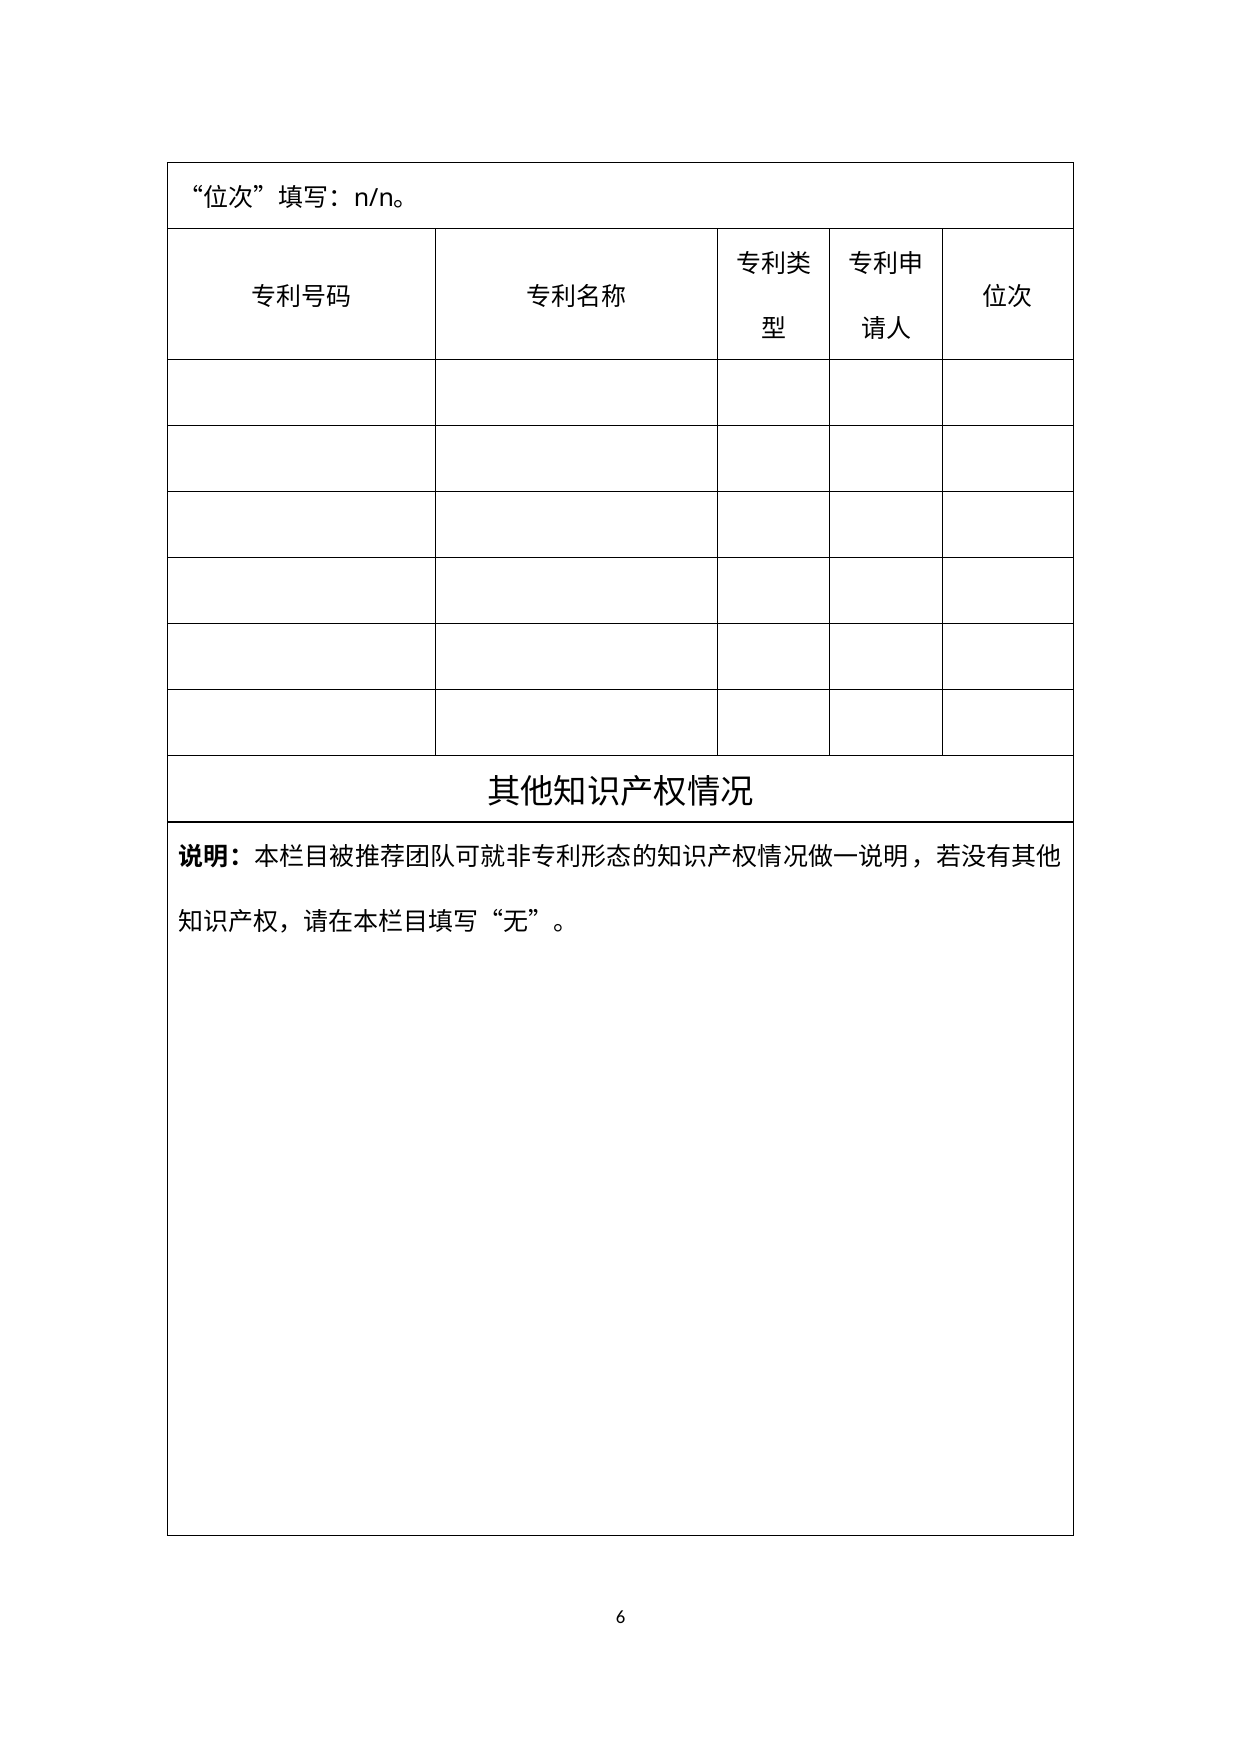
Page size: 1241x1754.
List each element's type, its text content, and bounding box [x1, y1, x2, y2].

table_cell [943, 690, 1073, 755]
table_cell [168, 360, 435, 425]
table_cell [943, 426, 1073, 491]
table_cell [830, 624, 942, 689]
table_cell [943, 624, 1073, 689]
table_cell [436, 492, 717, 557]
table_cell [436, 690, 717, 755]
table_cell [718, 690, 829, 755]
table_cell [830, 690, 942, 755]
table_cell [718, 426, 829, 491]
table_cell 其他知识产权情况 [168, 756, 1073, 821]
table_cell [943, 558, 1073, 623]
table_cell 专利申请人 [830, 229, 942, 359]
table_cell [718, 492, 829, 557]
table_cell [436, 360, 717, 425]
table_cell [718, 558, 829, 623]
table_cell 说明：本栏目被推荐团队可就非专利形态的知识产权情况做一说明，若没有其他知识产权，请在本栏目填写“无”。 [168, 823, 1073, 1535]
table_cell 位次 [943, 229, 1073, 359]
table_cell [168, 690, 435, 755]
table_cell [436, 624, 717, 689]
table_cell [168, 624, 435, 689]
table_cell [718, 624, 829, 689]
table_cell [830, 426, 942, 491]
table_cell [168, 426, 435, 491]
table_cell [436, 558, 717, 623]
table_cell [830, 360, 942, 425]
table_cell [943, 360, 1073, 425]
table_cell [943, 492, 1073, 557]
table_cell [168, 492, 435, 557]
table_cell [168, 163, 1073, 228]
table_cell [830, 492, 942, 557]
table_cell [830, 558, 942, 623]
table_cell 专利类型 [718, 229, 829, 359]
table_cell [436, 426, 717, 491]
table_cell [168, 558, 435, 623]
table_cell [718, 360, 829, 425]
table_cell 专利号码 [168, 229, 435, 359]
table_cell 专利名称 [436, 229, 717, 359]
